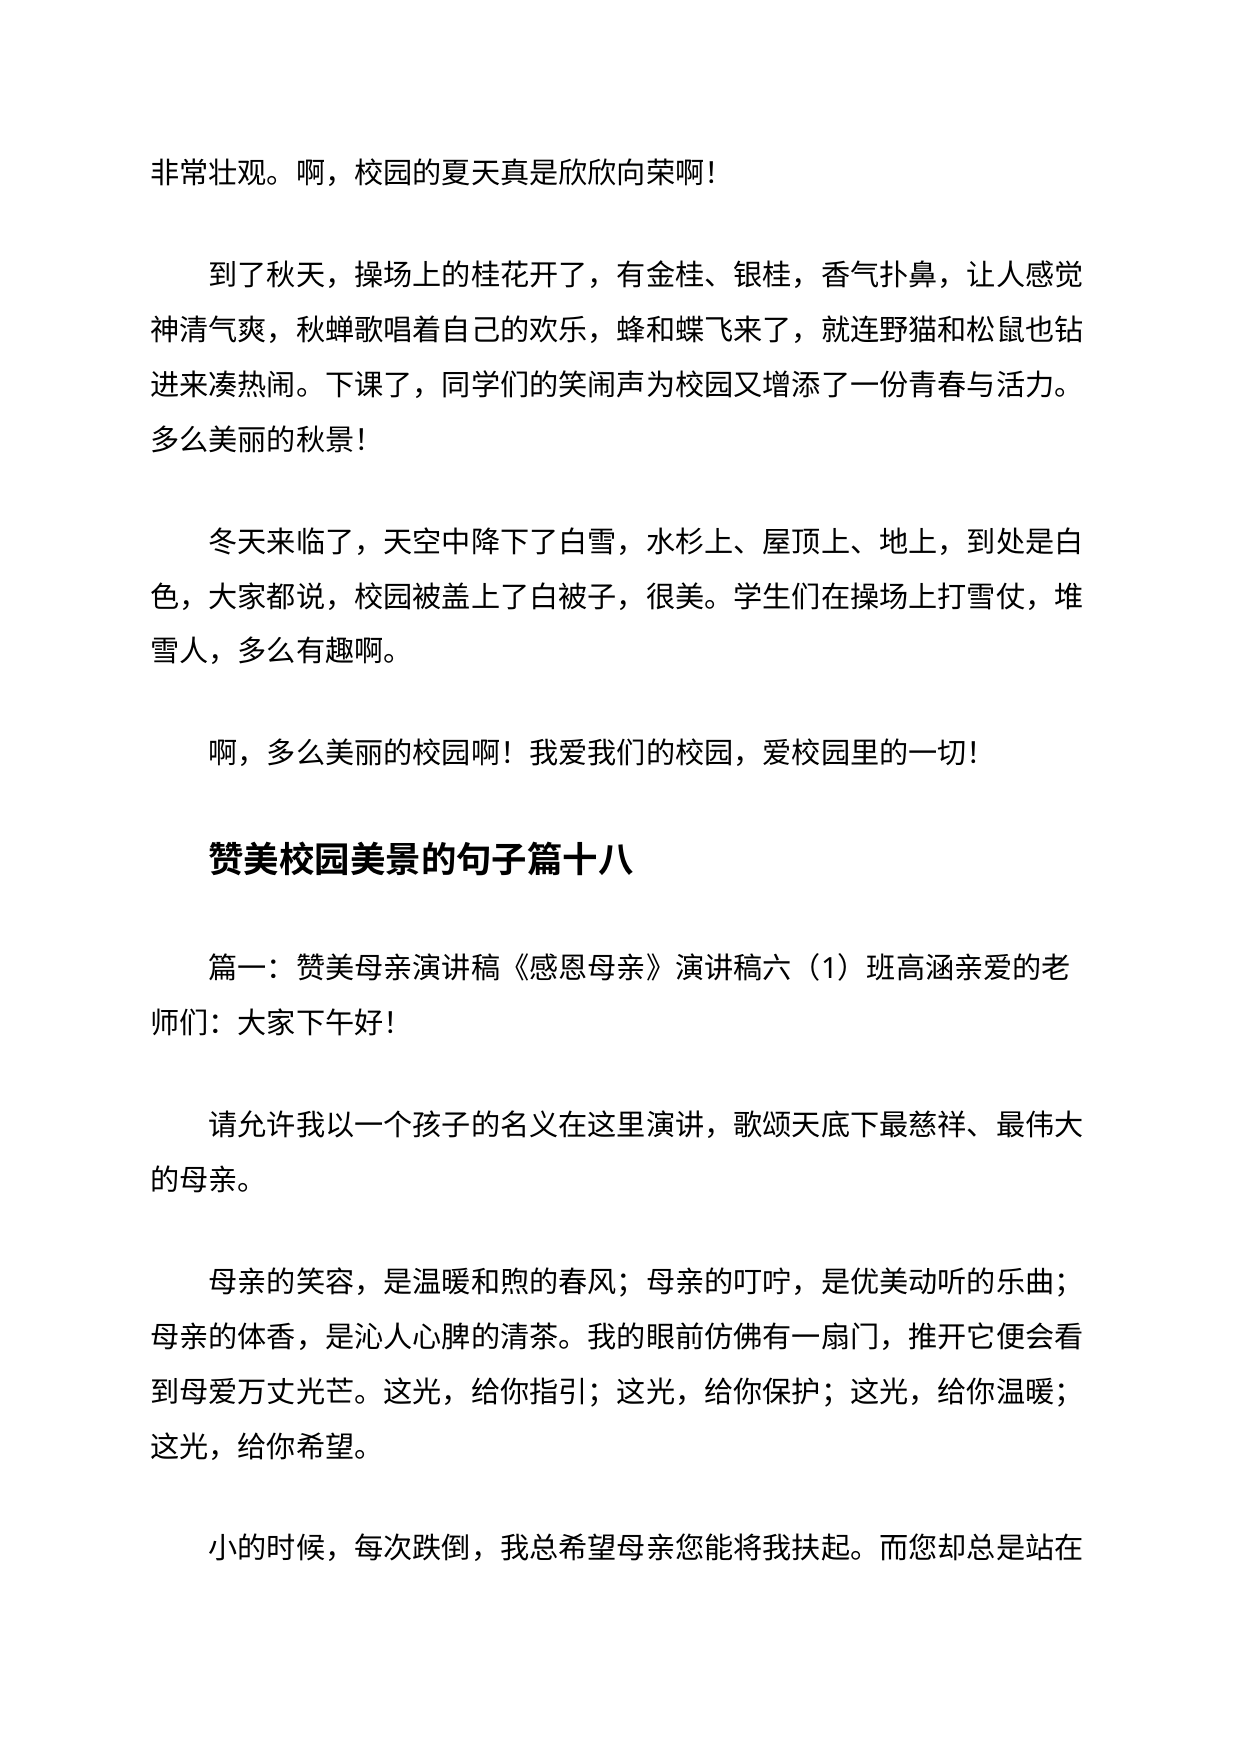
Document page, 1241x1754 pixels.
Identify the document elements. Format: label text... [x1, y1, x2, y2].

text 篇一：赞美母亲演讲稿《感恩母亲》演讲稿六（1）班高涵亲爱的老师们：大家下午好！ [150, 945, 1090, 1042]
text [150, 1525, 1090, 1567]
text 啊，多么美丽的校园啊！我爱我们的校园，爱校园里的一切！ [150, 730, 1090, 772]
text 母亲的笑容，是温暖和煦的春风；母亲的叮咛，是优美动听的乐曲；母亲的体香，是沁人心脾的清茶。我的眼前仿佛有一扇门，推开它便会看到母爱万丈光芒。这光，给你指引；这光，给你保护；这光，给你温暖；这光，给你希望。 [150, 1258, 1090, 1465]
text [150, 150, 1090, 192]
text 到了秋天，操场上的桂花开了，有金桂、银桂，香气扑鼻，让人感觉神清气爽，秋蝉歌唱着自己的欢乐，蜂和蝶飞来了，就连野猫和松鼠也钻进来凑热闹。下课了，同学们的笑闹声为校园又增添了一份青春与活力。多么美丽的秋景！ [150, 252, 1090, 459]
text 冬天来临了，天空中降下了白雪，水杉上、屋顶上、地上，到处是白色，大家都说，校园被盖上了白被子，很美。学生们在操场上打雪仗，堆雪人，多么有趣啊。 [150, 518, 1090, 670]
text 请允许我以一个孩子的名义在这里演讲，歌颂天底下最慈祥、最伟大的母亲。 [150, 1102, 1090, 1199]
text 赞美校园美景的句子篇十八 [150, 832, 1090, 883]
